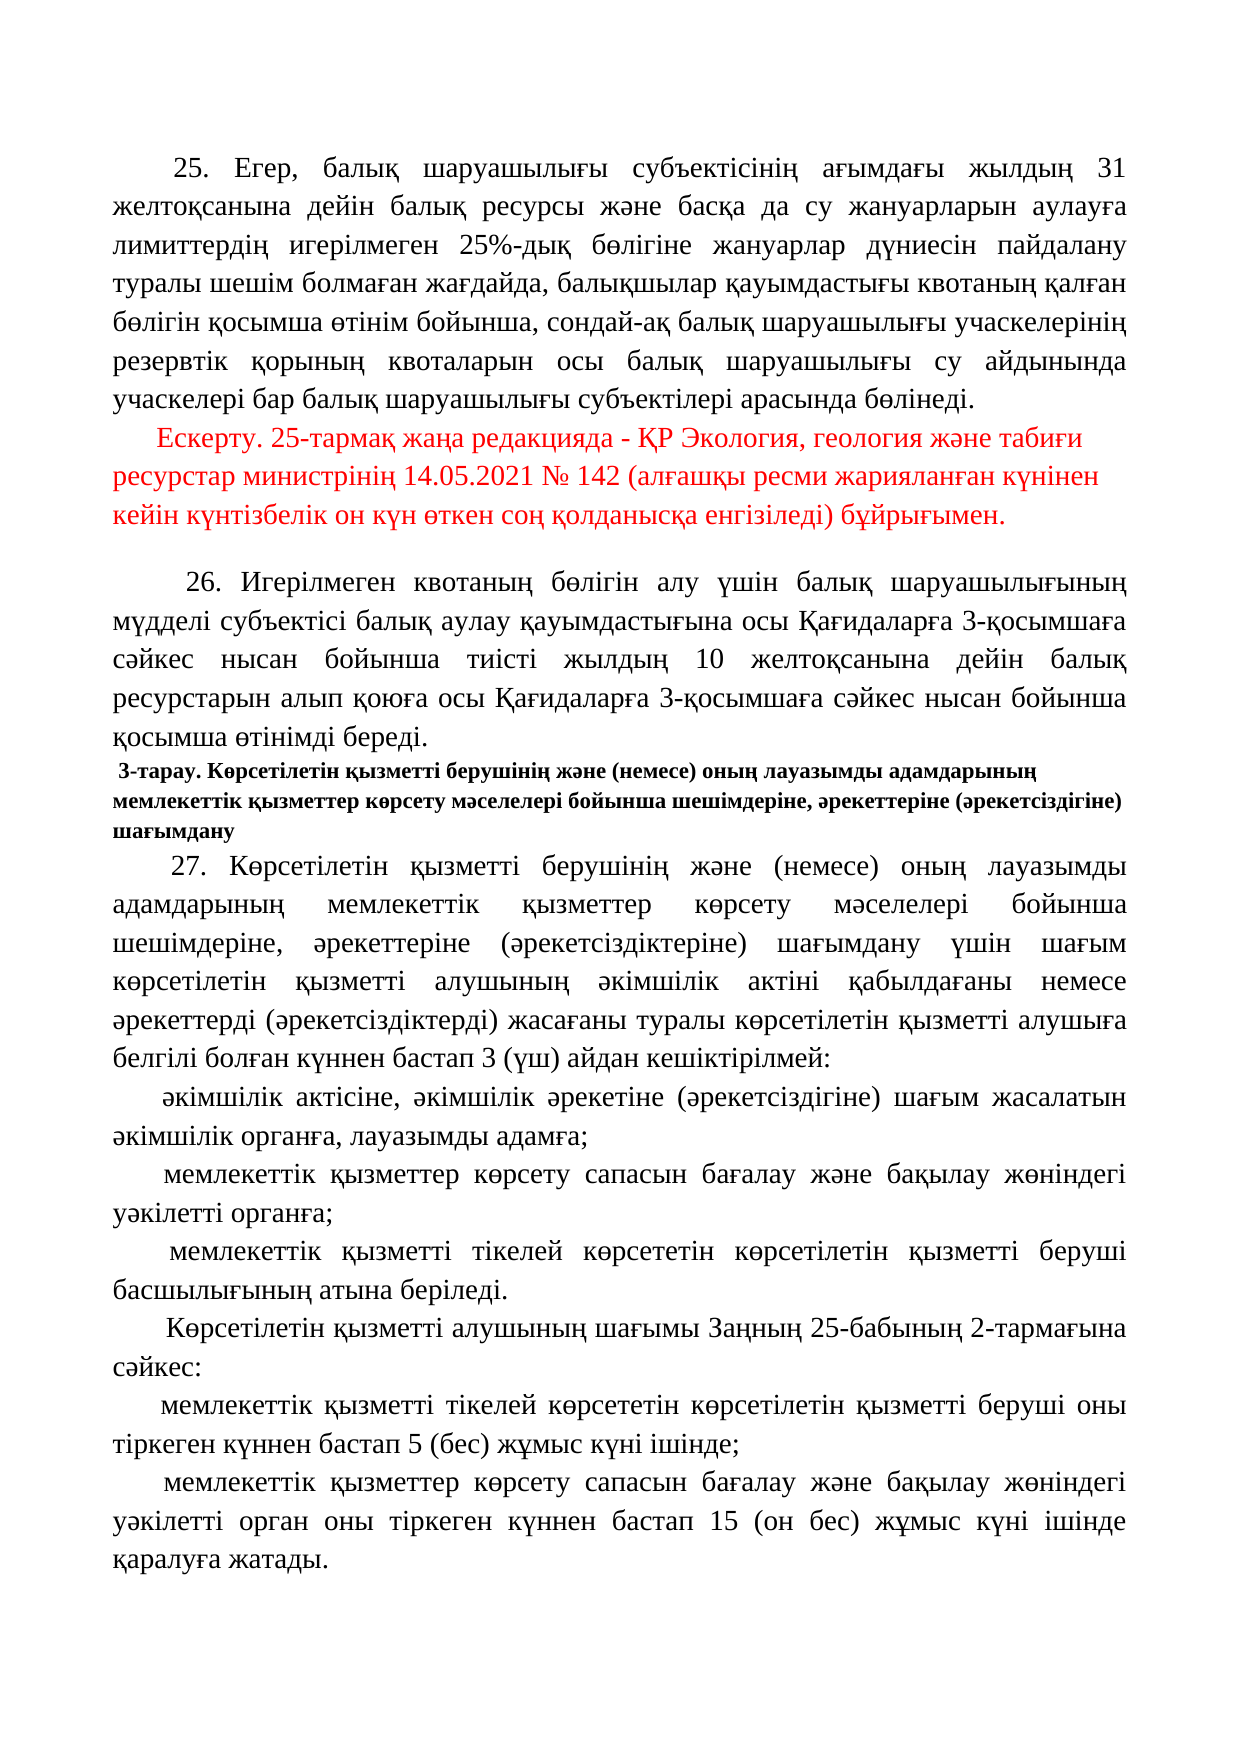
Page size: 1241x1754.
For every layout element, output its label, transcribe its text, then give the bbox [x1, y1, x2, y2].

text Ескерту. 25-тармақ жаңа редакцияда - ҚР Экология, геология және табиғи ресурстар министрінің 14.05.2021 № 142 (алғашқы ресми жарияланған күнінен кейін күнтізбелік он күн өткен соң қолданысқа енгізіледі) бұйрығымен. [112, 420, 1128, 561]
text мемлекеттік қызметтер көрсету сапасын бағалау және бақылау жөніндегі уәкілетті орган оны тіркеген күннен бастап 15 (он бес) жұмыс күні ішінде қаралуға жатады. [112, 1464, 1128, 1575]
text мемлекеттік қызметтер көрсету сапасын бағалау және бақылау жөніндегі уәкілетті органға; [112, 1156, 1128, 1228]
text мемлекеттік қызметті тікелей көрсететін көрсетілетін қызметті беруші оны тіркеген күннен бастап 5 (бес) жұмыс күні ішінде; [112, 1387, 1128, 1459]
text әкімшілік актісіне, әкімшілік әрекетіне (әрекетсіздігіне) шағым жасалатын әкімшілік органға, лауазымды адамға; [112, 1079, 1128, 1151]
text Көрсетілетін қызметті алушының шағымы Заңның 25-бабының 2-тармағына сәйкес: [112, 1310, 1128, 1382]
text мемлекеттік қызметті тікелей көрсететін көрсетілетін қызметті беруші басшылығының атына беріледі. [112, 1233, 1128, 1305]
text 25. Егер, балық шаруашылығы субъектісінің ағымдағы жылдың 31 желтоқсанына дейін балық ресурсы және басқа да су жануарларын аулауға лимиттердің игерілмеген 25%-дық бөлігіне жануарлар дүниесін пайдалану туралы шешім болмаған жағдайда, балықшылар қауымдастығы квотаның қалған бөлігін қосымша өтінім бойынша, сондай-ақ балық шаруашылығы учаскелерінің резервтік қорының квоталарын осы балық шаруашылығы су айдынында учаскелері бар балық шаруашылығы субъектілері арасында бөлінеді. [112, 150, 1128, 415]
text 26. Игерілмеген квотаның бөлігін алу үшін балық шаруашылығының мүдделі субъектісі балық аулау қауымдастығына осы Қағидаларға 3-қосымшаға сәйкес нысан бойынша тиісті жылдың 10 желтоқсанына дейін балық ресурстарын алып қоюға осы Қағидаларға 3-қосымшаға сәйкес нысан бойынша қосымша өтінімді береді. [112, 564, 1128, 752]
text 27. Көрсетілетін қызметті берушінің және (немесе) оның лауазымды адамдарының мемлекеттік қызметтер көрсету мәселелері бойынша шешімдеріне, әрекеттеріне (әрекетсіздіктеріне) шағымдану үшін шағым көрсетілетін қызметті алушының әкімшілік актіні қабылдағаны немесе әрекеттерді (әрекетсіздіктерді) жасағаны туралы көрсетілетін қызметті алушыға белгілі болған күннен бастап 3 (үш) айдан кешіктірілмей: [112, 848, 1128, 1074]
text 3-тарау. Көрсетілетін қызметті берушінің және (немесе) оның лауазымды адамдарының мемлекеттік қызметтер көрсету мәселелері бойынша шешімдеріне, әрекеттеріне (әрекетсіздігіне) шағымдану [112, 757, 1128, 844]
